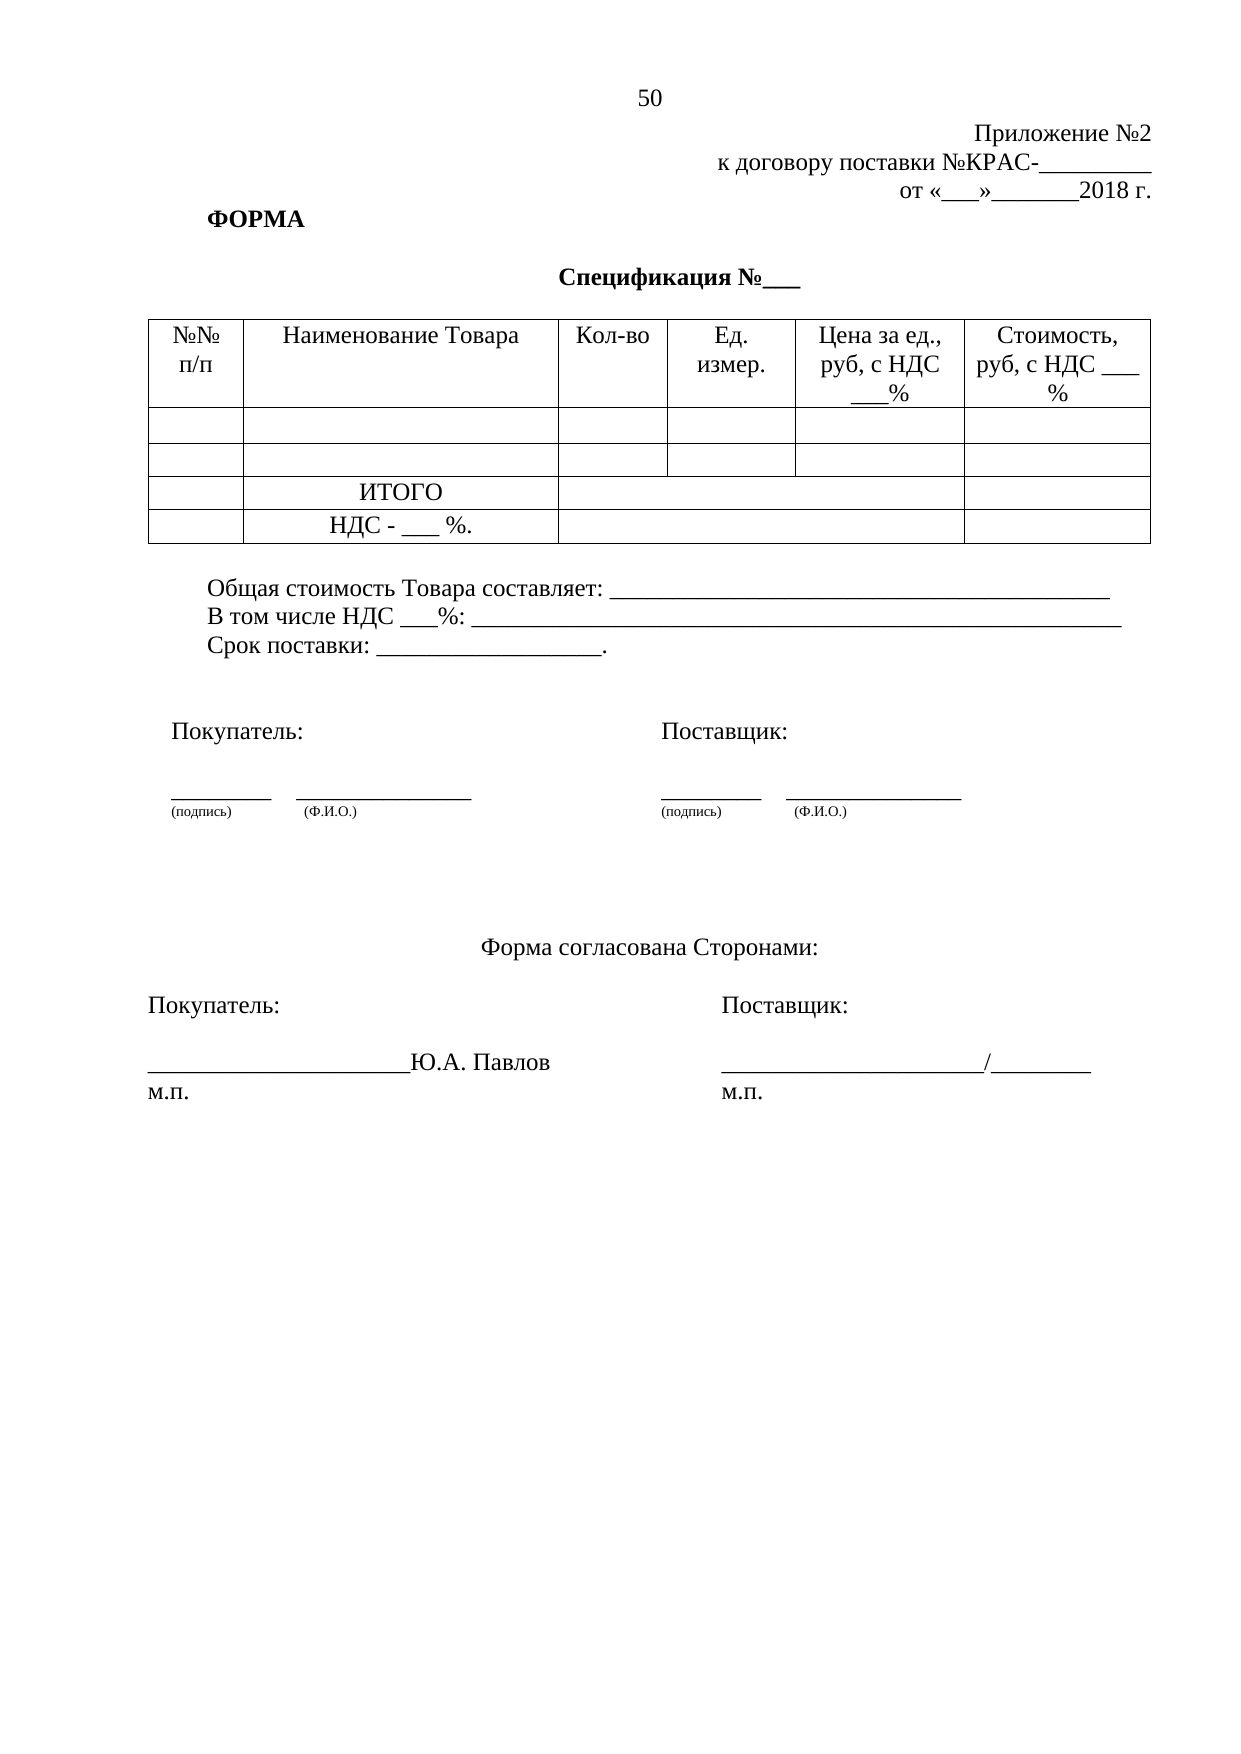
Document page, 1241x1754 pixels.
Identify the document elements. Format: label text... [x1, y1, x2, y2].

table_cell [149, 477, 243, 509]
table_cell [668, 408, 795, 442]
table_header Покупатель: ________ ______________ (подпись) (Ф.И.О.) [160, 716, 650, 932]
table_header №№ п/п [149, 320, 243, 407]
text к договору поставки №КРАС-_________ [148, 147, 1152, 176]
text Спецификация №___ [148, 262, 1152, 291]
table_cell [559, 510, 964, 543]
table_cell [149, 444, 243, 476]
text от «___»_______2018 г. [148, 176, 1152, 204]
table_cell [149, 510, 243, 543]
table_header Поставщик: _____________________/________ м.п. [710, 961, 1181, 1105]
table_cell [149, 408, 243, 442]
table_cell [559, 408, 667, 442]
table_header Поставщик: ________ ______________ (подпись) (Ф.И.О.) [650, 716, 1081, 932]
table_cell [796, 408, 964, 442]
text Форма согласована Сторонами: [148, 932, 1152, 961]
table_header Стоимость, руб, с НДС ___% [965, 320, 1150, 407]
table_header Покупатель: _____________________Ю.А. Павлов м.п. [136, 961, 710, 1105]
text Приложение №2 [148, 118, 1152, 147]
table_cell [965, 477, 1150, 509]
table_cell [965, 510, 1150, 543]
table_header Наименование Товара [244, 320, 558, 407]
text В том числе НДС ___%: ____________________________________________________ [148, 601, 1152, 630]
table_cell [559, 477, 964, 509]
table_cell [244, 444, 558, 476]
table_cell [796, 444, 964, 476]
text Общая стоимость Товара составляет: ________________________________________ [148, 573, 1152, 601]
table_cell НДС - ___ %. [244, 510, 558, 543]
table_header Цена за ед., руб, с НДС ___% [796, 320, 964, 407]
table_cell [965, 444, 1150, 476]
table_header Кол-во [559, 320, 667, 407]
text ФОРМА [148, 204, 1152, 233]
text Срок поставки: __________________. [148, 630, 1152, 659]
table_cell [668, 444, 795, 476]
table_cell [965, 408, 1150, 442]
table_cell ИТОГО [244, 477, 558, 509]
table_cell [244, 408, 558, 442]
table_header Ед. измер. [668, 320, 795, 407]
table_cell [559, 444, 667, 476]
